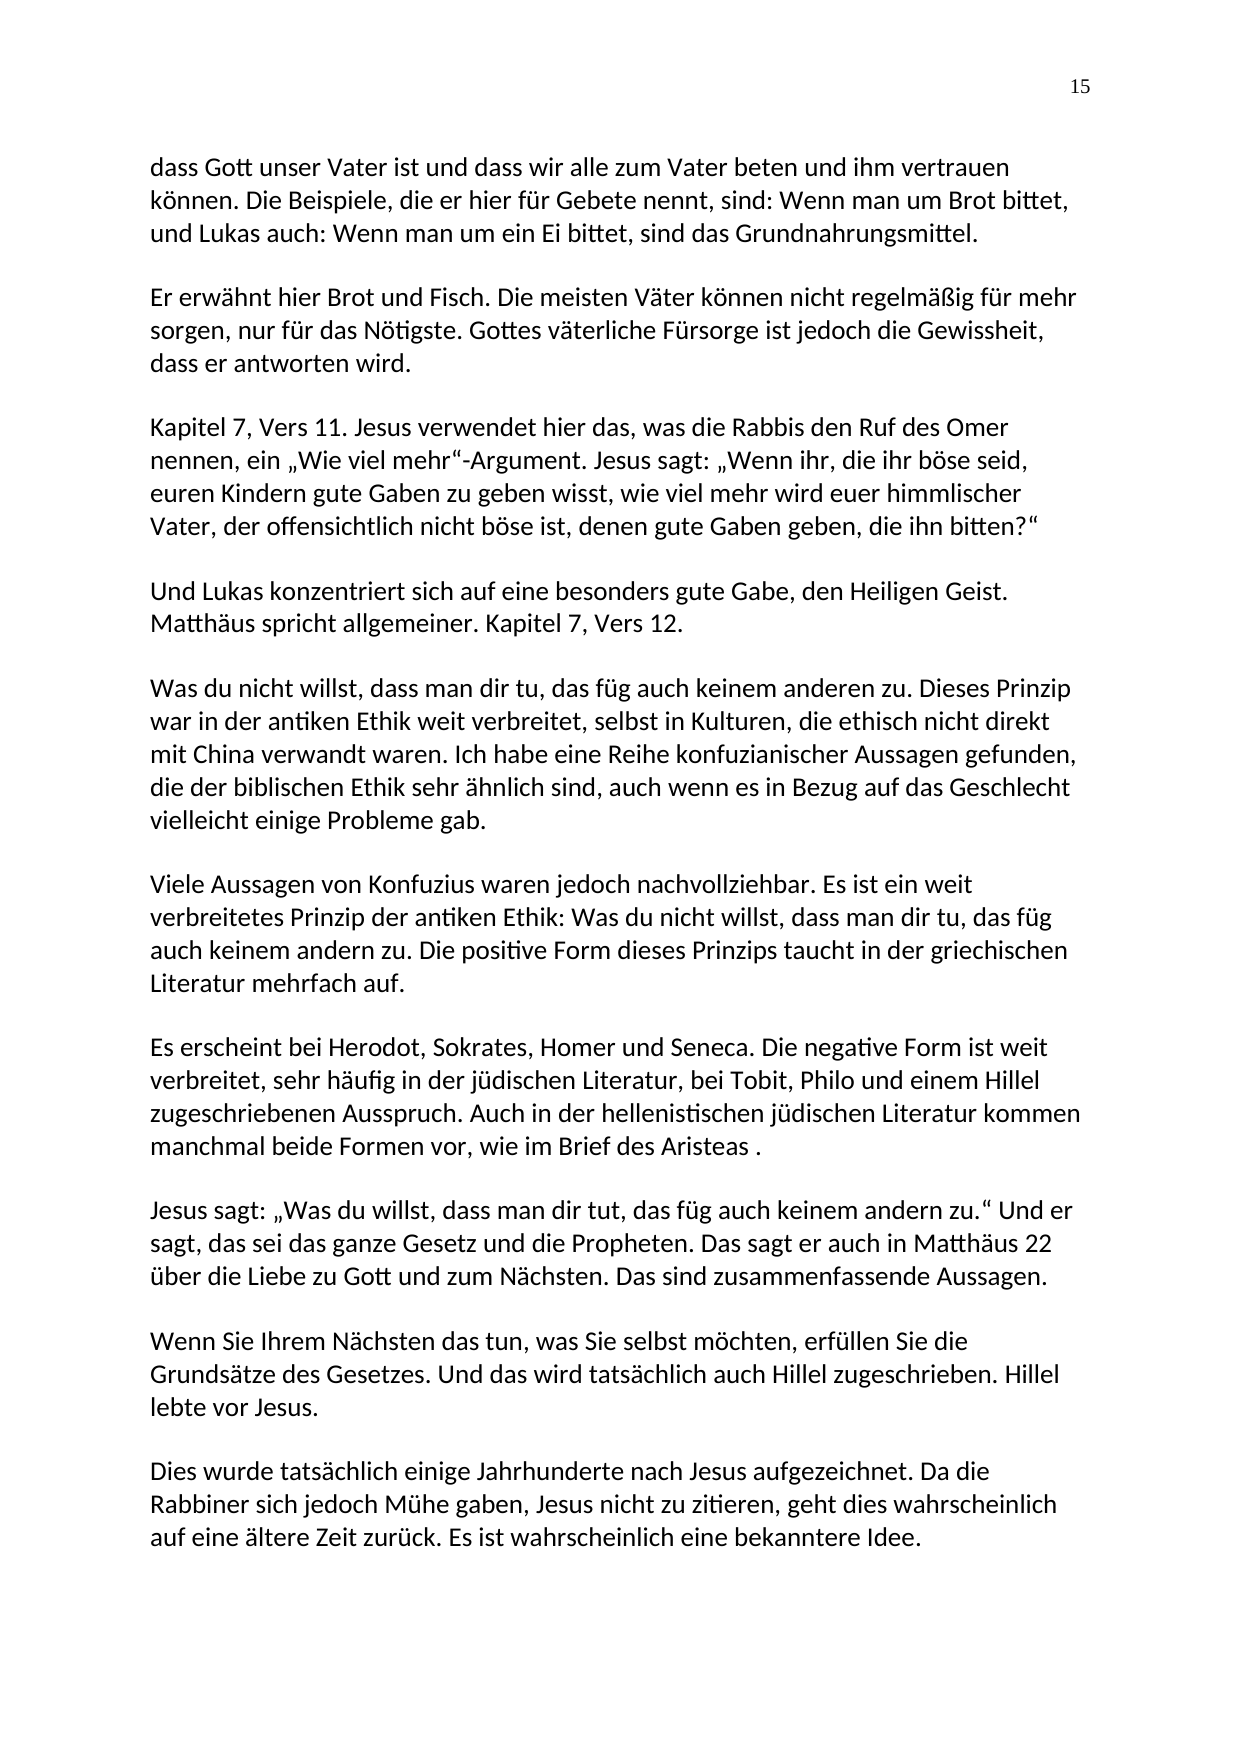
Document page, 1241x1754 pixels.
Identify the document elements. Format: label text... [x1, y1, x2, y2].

text Es erscheint bei Herodot, Sokrates, Homer und Seneca. Die negative Form ist weit verbreitet, sehr häufig in der jüdischen Literatur, bei Tobit, Philo und einem Hillel zugeschriebenen Ausspruch. Auch in der hellenistischen jüdischen Literatur kommen manchmal beide Formen vor, wie im Brief des Aristeas . [150, 1030, 1090, 1162]
text Kapitel 7, Vers 11. Jesus verwendet hier das, was die Rabbis den Ruf des Omer nennen, ein „Wie viel mehr“-Argument. Jesus sagt: „Wenn ihr, die ihr böse seid, euren Kindern gute Gaben zu geben wisst, wie viel mehr wird euer himmlischer Vater, der offensichtlich nicht böse ist, denen gute Gaben geben, die ihn bitten?“ [150, 410, 1090, 542]
text Und Lukas konzentriert sich auf eine besonders gute Gabe, den Heiligen Geist. Matthäus spricht allgemeiner. Kapitel 7, Vers 12. [150, 574, 1090, 640]
text Was du nicht willst, dass man dir tu, das füg auch keinem anderen zu. Dieses Prinzip war in der antiken Ethik weit verbreitet, selbst in Kulturen, die ethisch nicht direkt mit China verwandt waren. Ich habe eine Reihe konfuzianischer Aussagen gefunden, die der biblischen Ethik sehr ähnlich sind, auch wenn es in Bezug auf das Geschlecht vielleicht einige Probleme gab. [150, 671, 1090, 836]
text Dies wurde tatsächlich einige Jahrhunderte nach Jesus aufgezeichnet. Da die Rabbiner sich jedoch Mühe gaben, Jesus nicht zu zitieren, geht dies wahrscheinlich auf eine ältere Zeit zurück. Es ist wahrscheinlich eine bekanntere Idee. [150, 1454, 1090, 1553]
text Wenn Sie Ihrem Nächsten das tun, was Sie selbst möchten, erfüllen Sie die Grundsätze des Gesetzes. Und das wird tatsächlich auch Hillel zugeschrieben. Hillel lebte vor Jesus. [150, 1324, 1090, 1423]
text Jesus sagt: „Was du willst, dass man dir tut, das füg auch keinem andern zu.“ Und er sagt, das sei das ganze Gesetz und die Propheten. Das sagt er auch in Matthäus 22 über die Liebe zu Gott und zum Nächsten. Das sind zusammenfassende Aussagen. [150, 1193, 1090, 1293]
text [150, 150, 1090, 249]
text Er erwähnt hier Brot und Fisch. Die meisten Väter können nicht regelmäßig für mehr sorgen, nur für das Nötigste. Gottes väterliche Fürsorge ist jedoch die Gewissheit, dass er antworten wird. [150, 280, 1090, 379]
text Viele Aussagen von Konfuzius waren jedoch nachvollziehbar. Es ist ein weit verbreitetes Prinzip der antiken Ethik: Was du nicht willst, dass man dir tu, das füg auch keinem andern zu. Die positive Form dieses Prinzips taucht in der griechischen Literatur mehrfach auf. [150, 867, 1090, 999]
